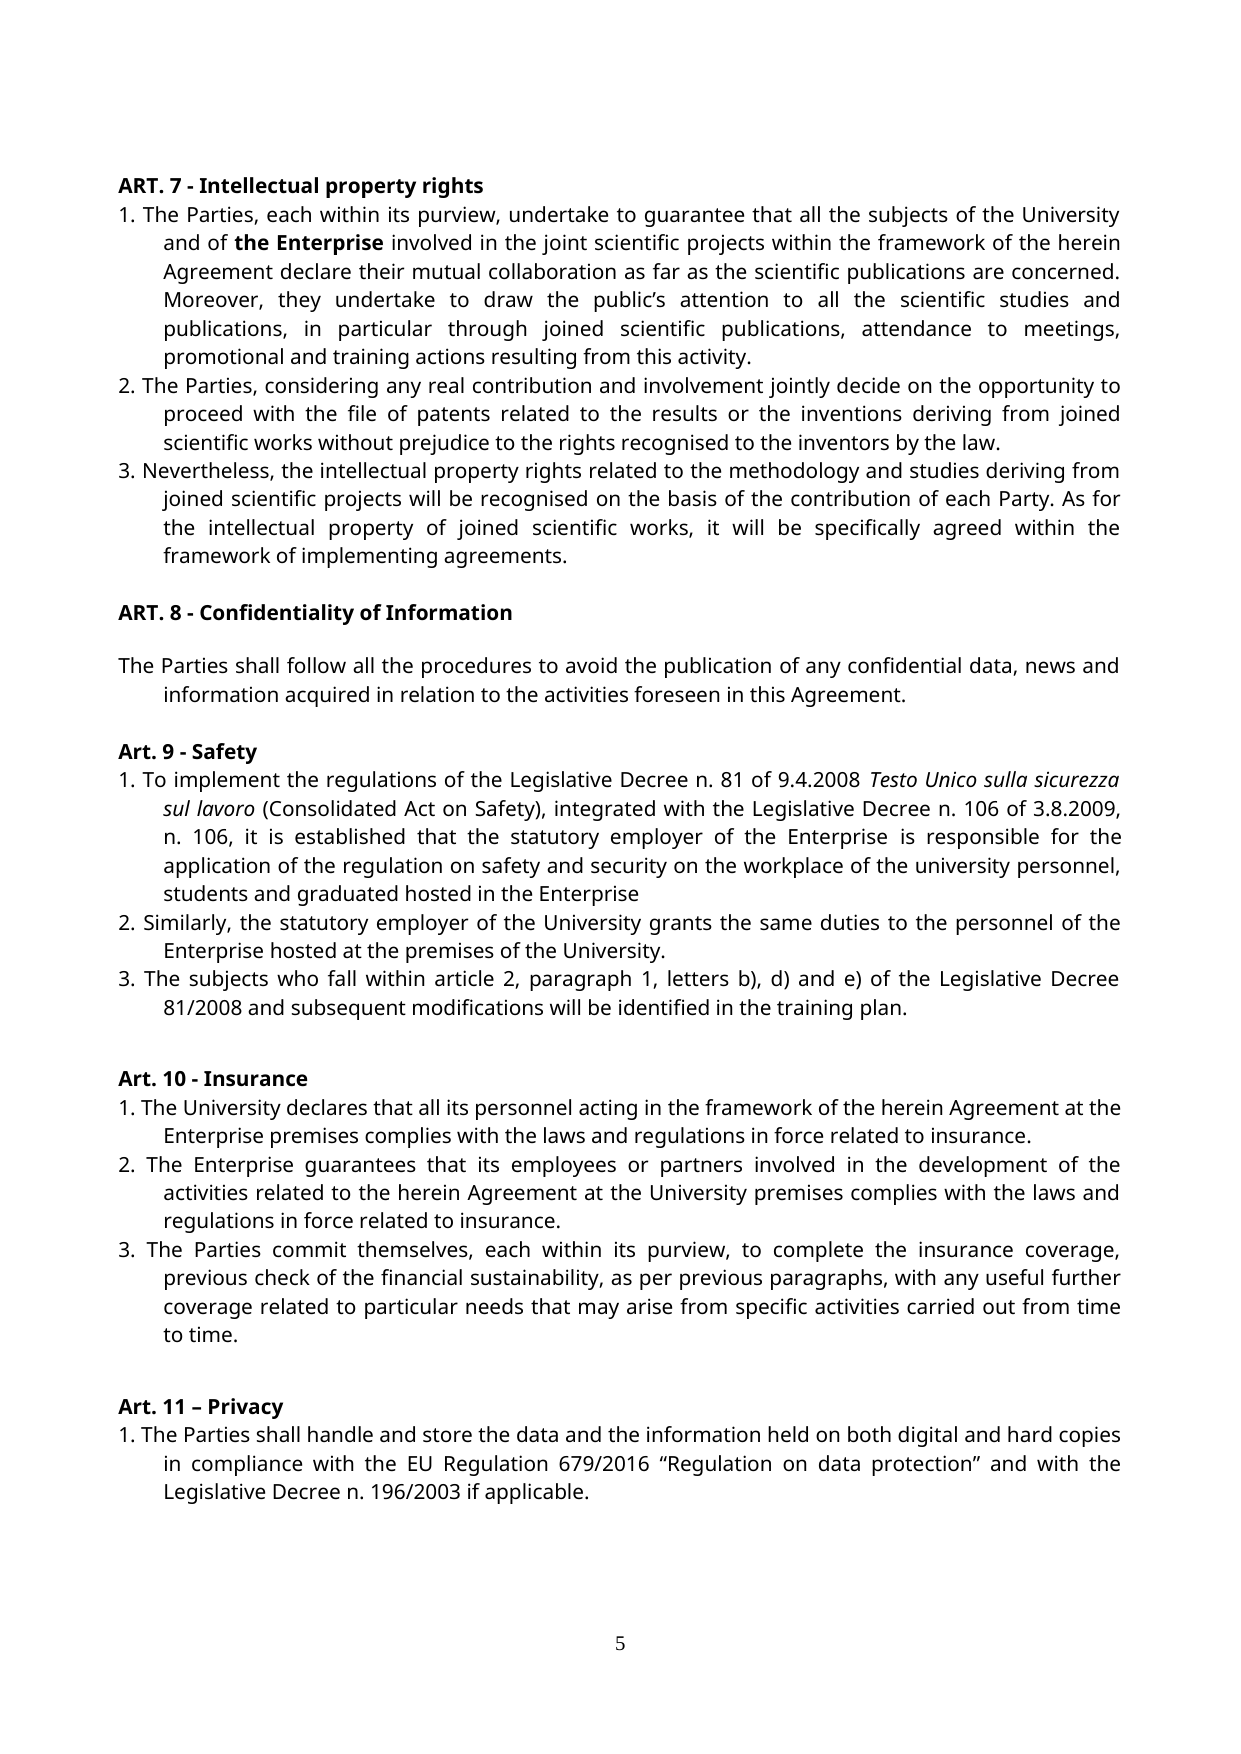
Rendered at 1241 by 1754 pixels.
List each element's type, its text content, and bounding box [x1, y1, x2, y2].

subtitle Art. 9 - Safety [118, 737, 1122, 765]
subtitle 2. Similarly, the statutory employer of the University grants the same duties to the personnel of the Enterprise hosted at the premises of the University. [118, 908, 1122, 964]
subtitle The Parties shall follow all the procedures to avoid the publication of any confidential data, news and information acquired in relation to the activities foreseen in this Agreement. [118, 652, 1122, 708]
subtitle 1. To implement the regulations of the Legislative Decree n. 81 of 9.4.2008 Testo Unico sulla sicurezza sul lavoro (Consolidated Act on Safety), integrated with the Legislative Decree n. 106 of 3.8.2009, n. 106, it is established that the statutory employer of the Enterprise is responsible for the application of the regulation on safety and security on the workplace of the university personnel, students and graduated hosted in the Enterprise [118, 765, 1122, 908]
subtitle 1. The Parties shall handle and store the data and the information held on both digital and hard copies in compliance with the EU Regulation 679/2016 “Regulation on data protection” and with the Legislative Decree n. 196/2003 if applicable. [118, 1420, 1122, 1506]
subtitle 3. Nevertheless, the intellectual property rights related to the methodology and studies deriving from joined scientific projects will be recognised on the basis of the contribution of each Party. As for the intellectual property of joined scientific works, it will be specifically agreed within the framework of implementing agreements. [118, 456, 1122, 570]
subtitle 2. The Parties, considering any real contribution and involvement jointly decide on the opportunity to proceed with the file of patents related to the results or the inventions deriving from joined scientific works without prejudice to the rights recognised to the inventors by the law. [118, 371, 1122, 456]
subtitle ART. 8 - Confidentiality of Information [118, 598, 1122, 627]
subtitle 3. The Parties commit themselves, each within its purview, to complete the insurance coverage, previous check of the financial sustainability, as per previous paragraphs, with any useful further coverage related to particular needs that may arise from specific activities carried out from time to time. [118, 1235, 1122, 1349]
subtitle 2. The Enterprise guarantees that its employees or partners involved in the development of the activities related to the herein Agreement at the University premises complies with the laws and regulations in force related to insurance. [118, 1150, 1122, 1235]
subtitle 1. The Parties, each within its purview, undertake to guarantee that all the subjects of the University and of the Enterprise involved in the joint scientific projects within the framework of the herein Agreement declare their mutual collaboration as far as the scientific publications are concerned. Moreover, they undertake to draw the public’s attention to all the scientific studies and publications, in particular through joined scientific publications, attendance to meetings, promotional and training actions resulting from this activity. [118, 200, 1122, 371]
subtitle 3. The subjects who fall within article 2, paragraph 1, letters b), d) and e) of the Legislative Decree 81/2008 and subsequent modifications will be identified in the training plan. [118, 964, 1122, 1021]
text ART. 7 - Intellectual property rights [118, 172, 1122, 200]
subtitle Art. 11 – Privacy [118, 1392, 1122, 1420]
subtitle Art. 10 - Insurance [118, 1064, 1122, 1093]
subtitle 1. The University declares that all its personnel acting in the framework of the herein Agreement at the Enterprise premises complies with the laws and regulations in force related to insurance. [118, 1093, 1122, 1150]
